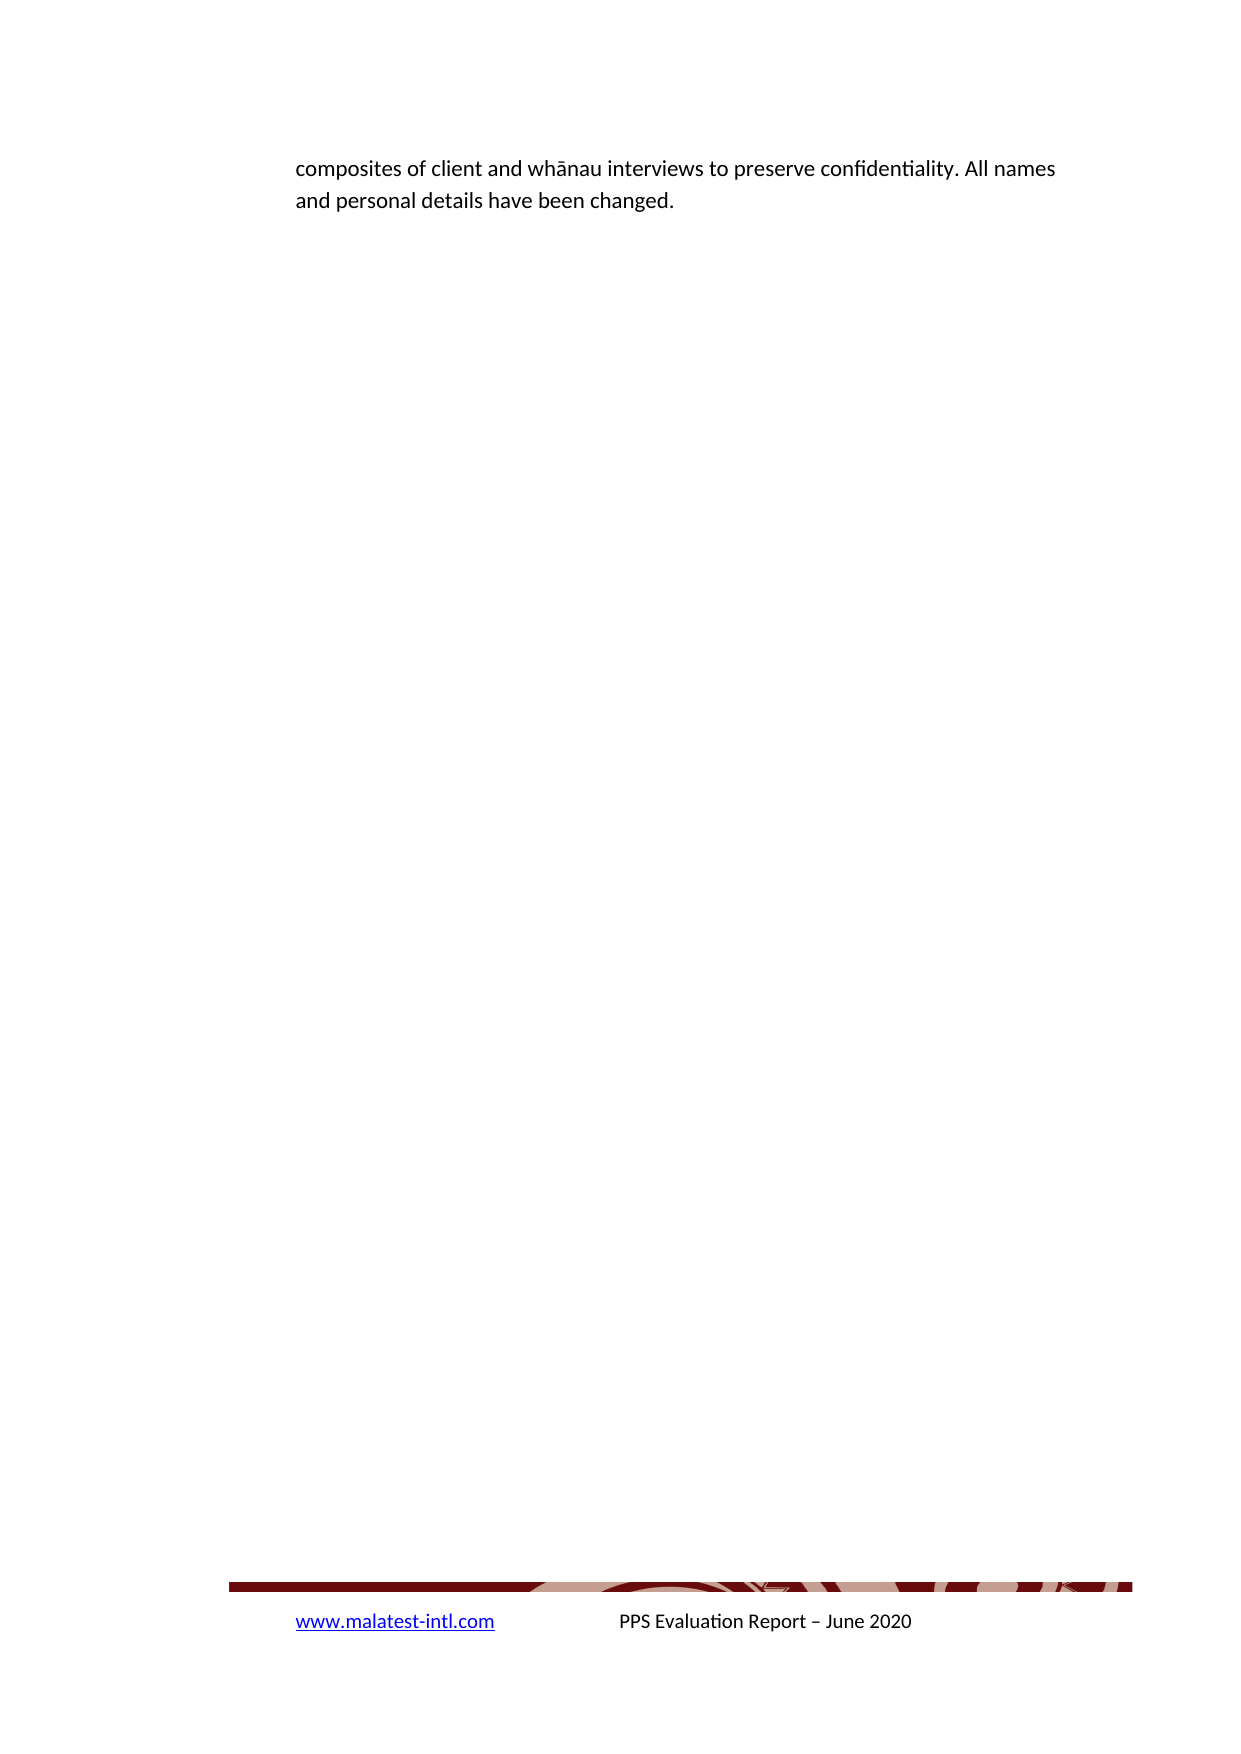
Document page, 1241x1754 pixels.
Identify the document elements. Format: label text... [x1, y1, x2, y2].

picture [228, 1582, 1133, 1592]
